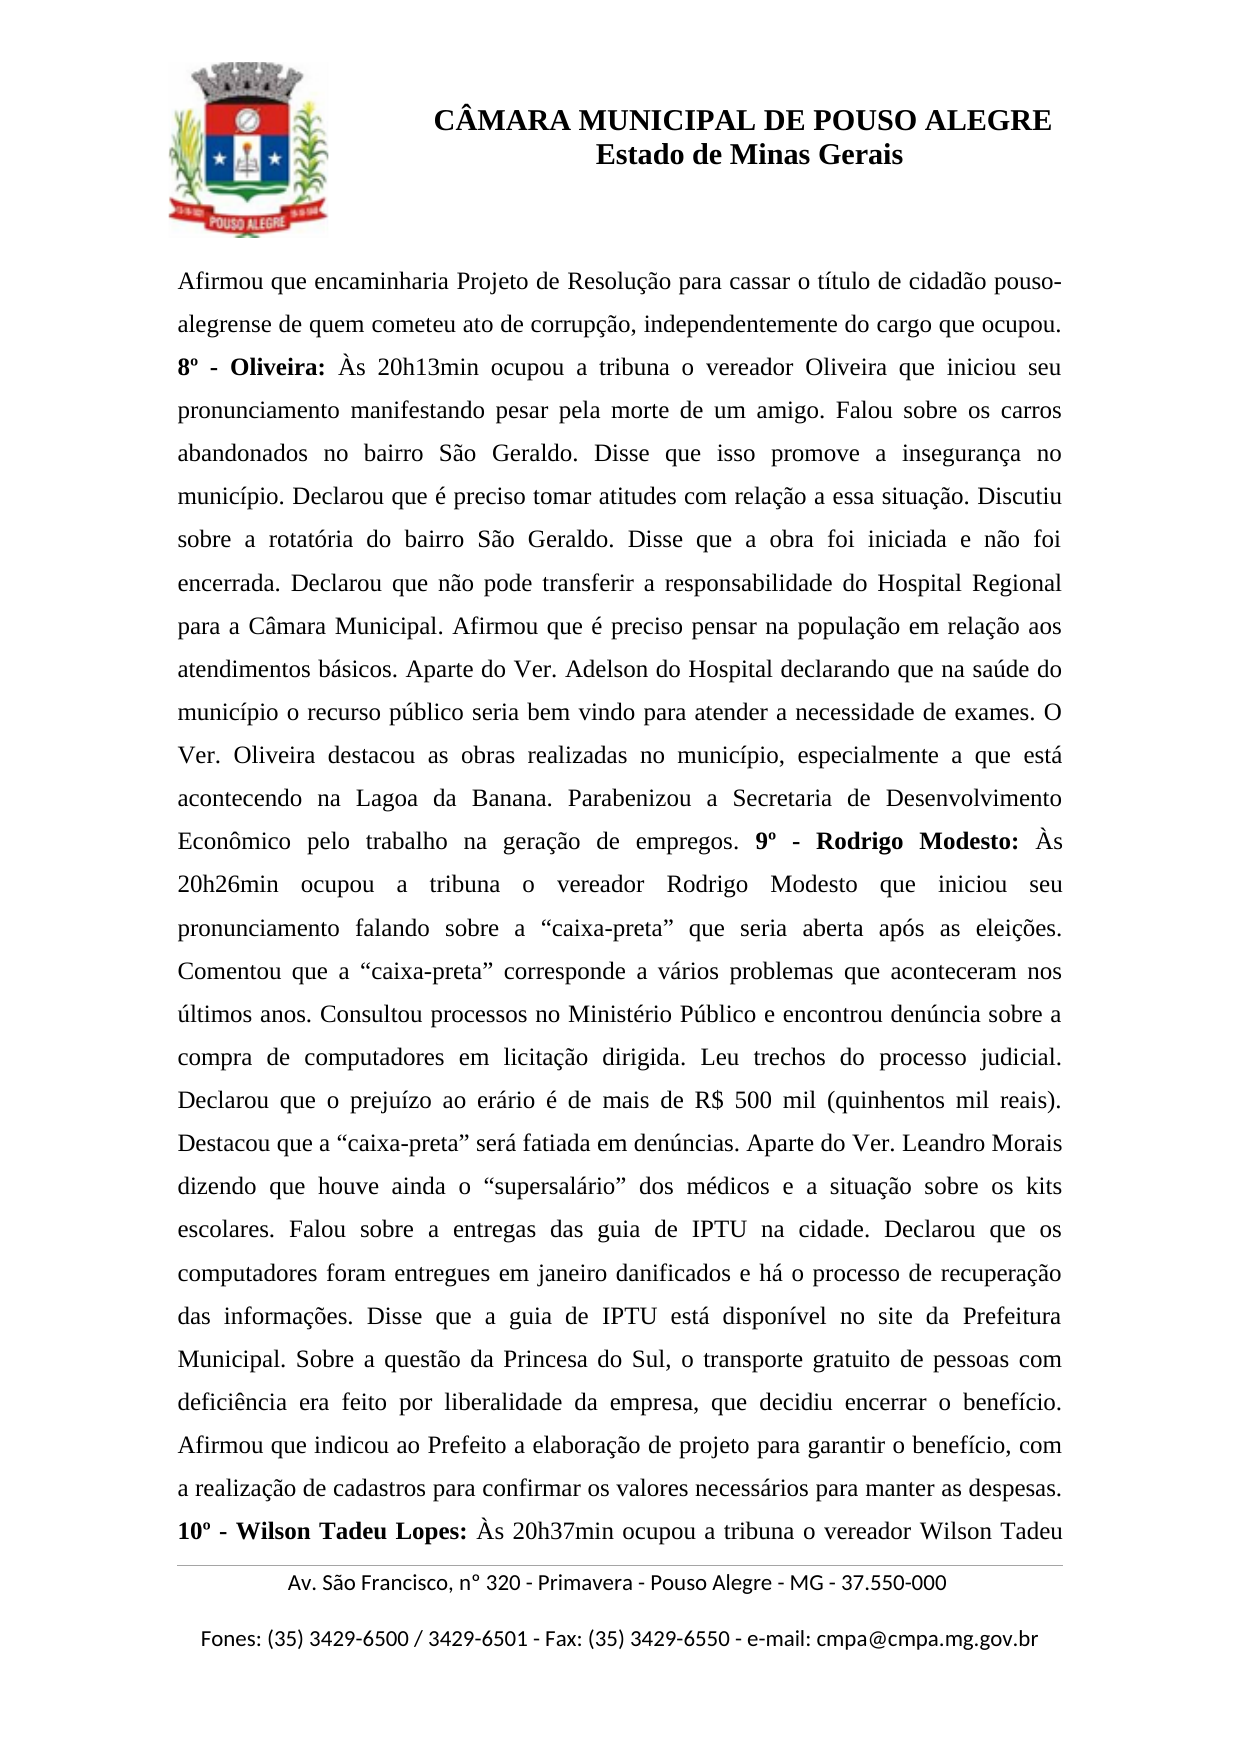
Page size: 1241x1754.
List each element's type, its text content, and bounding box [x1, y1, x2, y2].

picture [168, 62, 329, 238]
